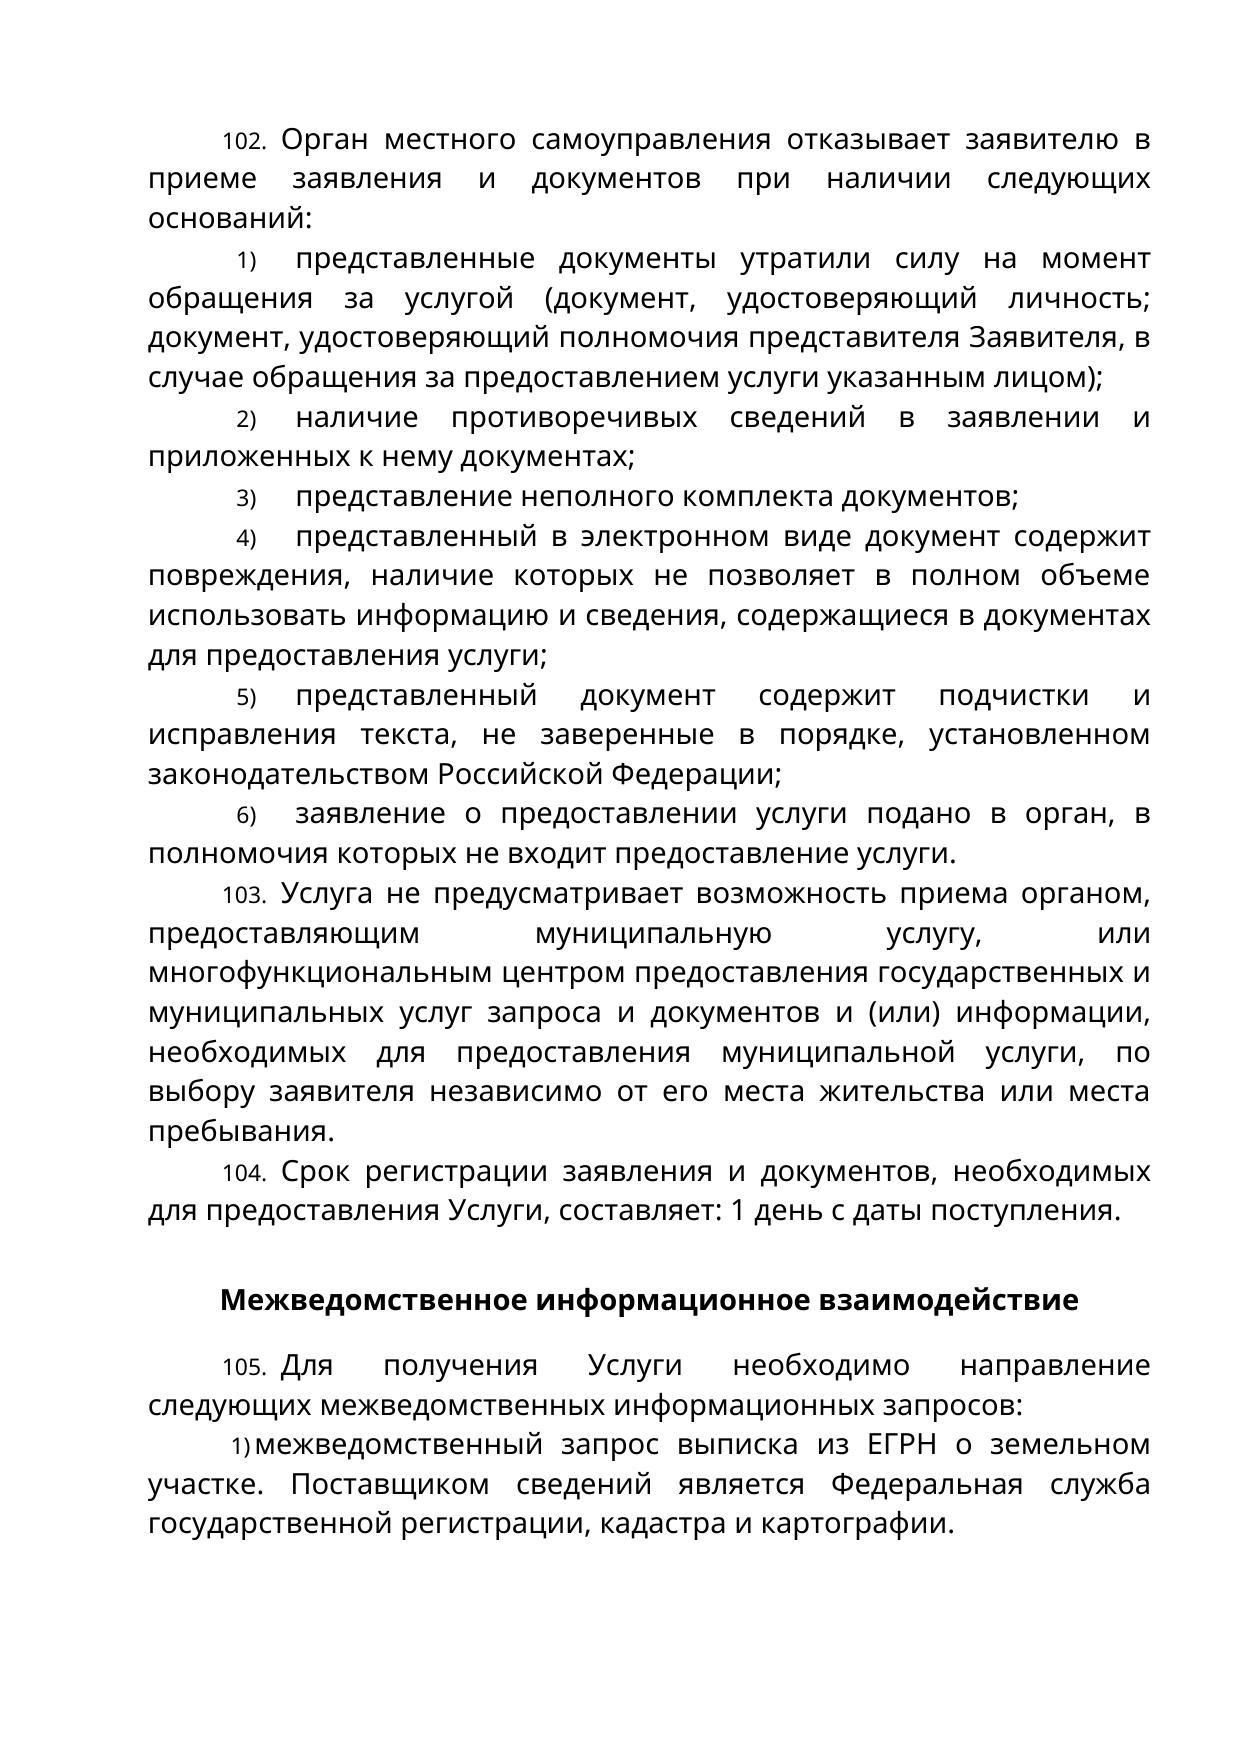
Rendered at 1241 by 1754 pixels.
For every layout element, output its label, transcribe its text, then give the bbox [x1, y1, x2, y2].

list Орган местного самоуправления отказывает заявителю в приеме заявления и документов при наличии следующих оснований: [148, 118, 1152, 237]
list Для получения Услуги необходимо направление следующих межведомственных информационных запросов: [148, 1344, 1152, 1423]
list представленный в электронном виде документ содержит повреждения, наличие которых не позволяет в полном объеме использовать информацию и сведения, содержащиеся в документах для предоставления услуги; [148, 515, 1152, 674]
list Услуга не предусматривает возможность приема органом, предоставляющим муниципальную услугу, или многофункциональным центром предоставления государственных и муниципальных услуг запроса и документов и (или) информации, необходимых для предоставления муниципальной услуги, по выбору заявителя независимо от его места жительства или места пребывания. [148, 872, 1152, 1150]
list представленный документ содержит подчистки и исправления текста, не заверенные в порядке, установленном законодательством Российской Федерации; [148, 674, 1152, 793]
list представление неполного комплекта документов; [148, 475, 1152, 515]
list Срок регистрации заявления и документов, необходимых для предоставления Услуги, составляет: 1 день с даты поступления. [148, 1150, 1152, 1229]
text Межведомственное информационное взаимодействие [148, 1279, 1152, 1319]
list представленные документы утратили силу на момент обращения за услугой (документ, удостоверяющий личность; документ, удостоверяющий полномочия представителя Заявителя, в случае обращения за предоставлением услуги указанным лицом); [148, 237, 1152, 396]
list заявление о предоставлении услуги подано в орган, в полномочия которых не входит предоставление услуги. [148, 793, 1152, 872]
list межведомственный запрос выписка из ЕГРН о земельном участке. Поставщиком сведений является Федеральная служба государственной регистрации, кадастра и картографии. [148, 1423, 1152, 1542]
list наличие противоречивых сведений в заявлении и приложенных к нему документах; [148, 396, 1152, 475]
